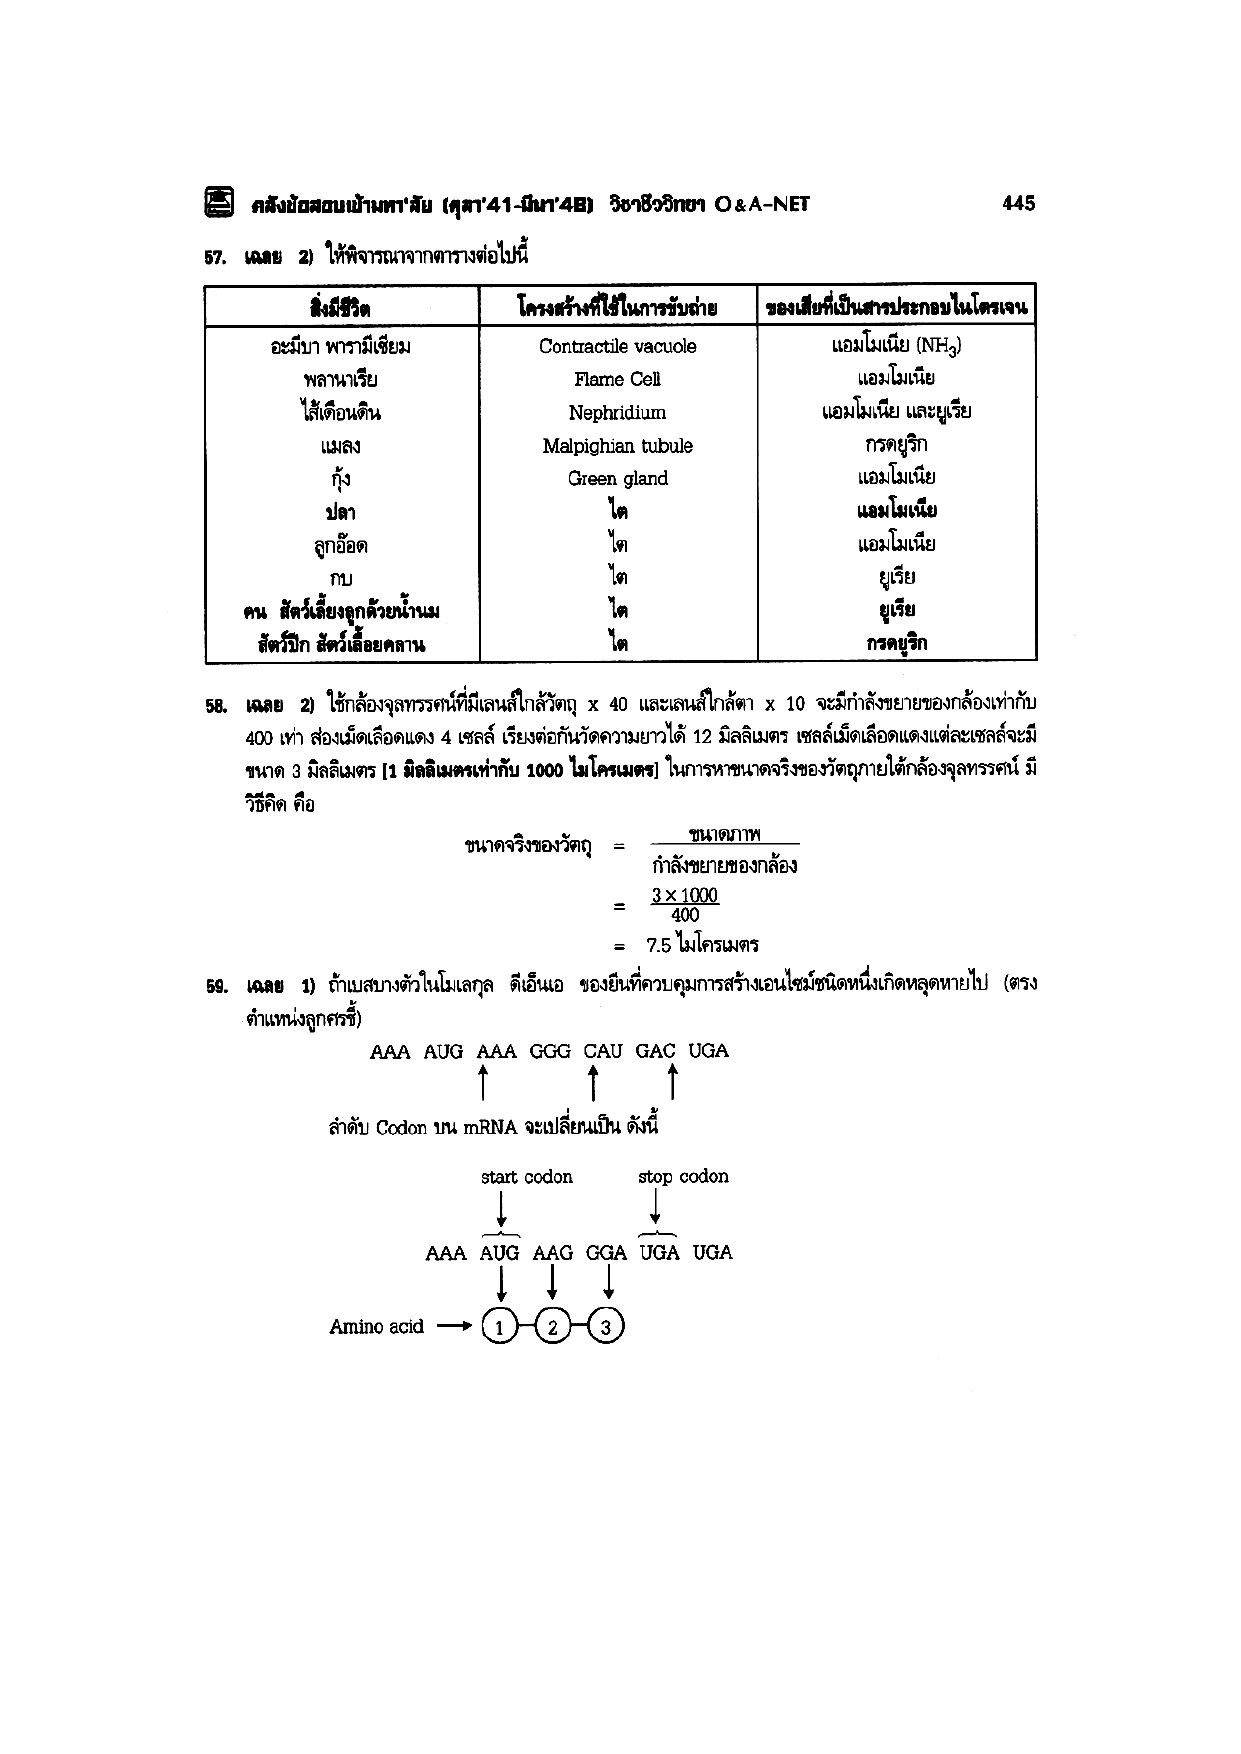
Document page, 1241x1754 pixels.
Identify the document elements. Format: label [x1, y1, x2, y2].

picture [150, 150, 1091, 1496]
